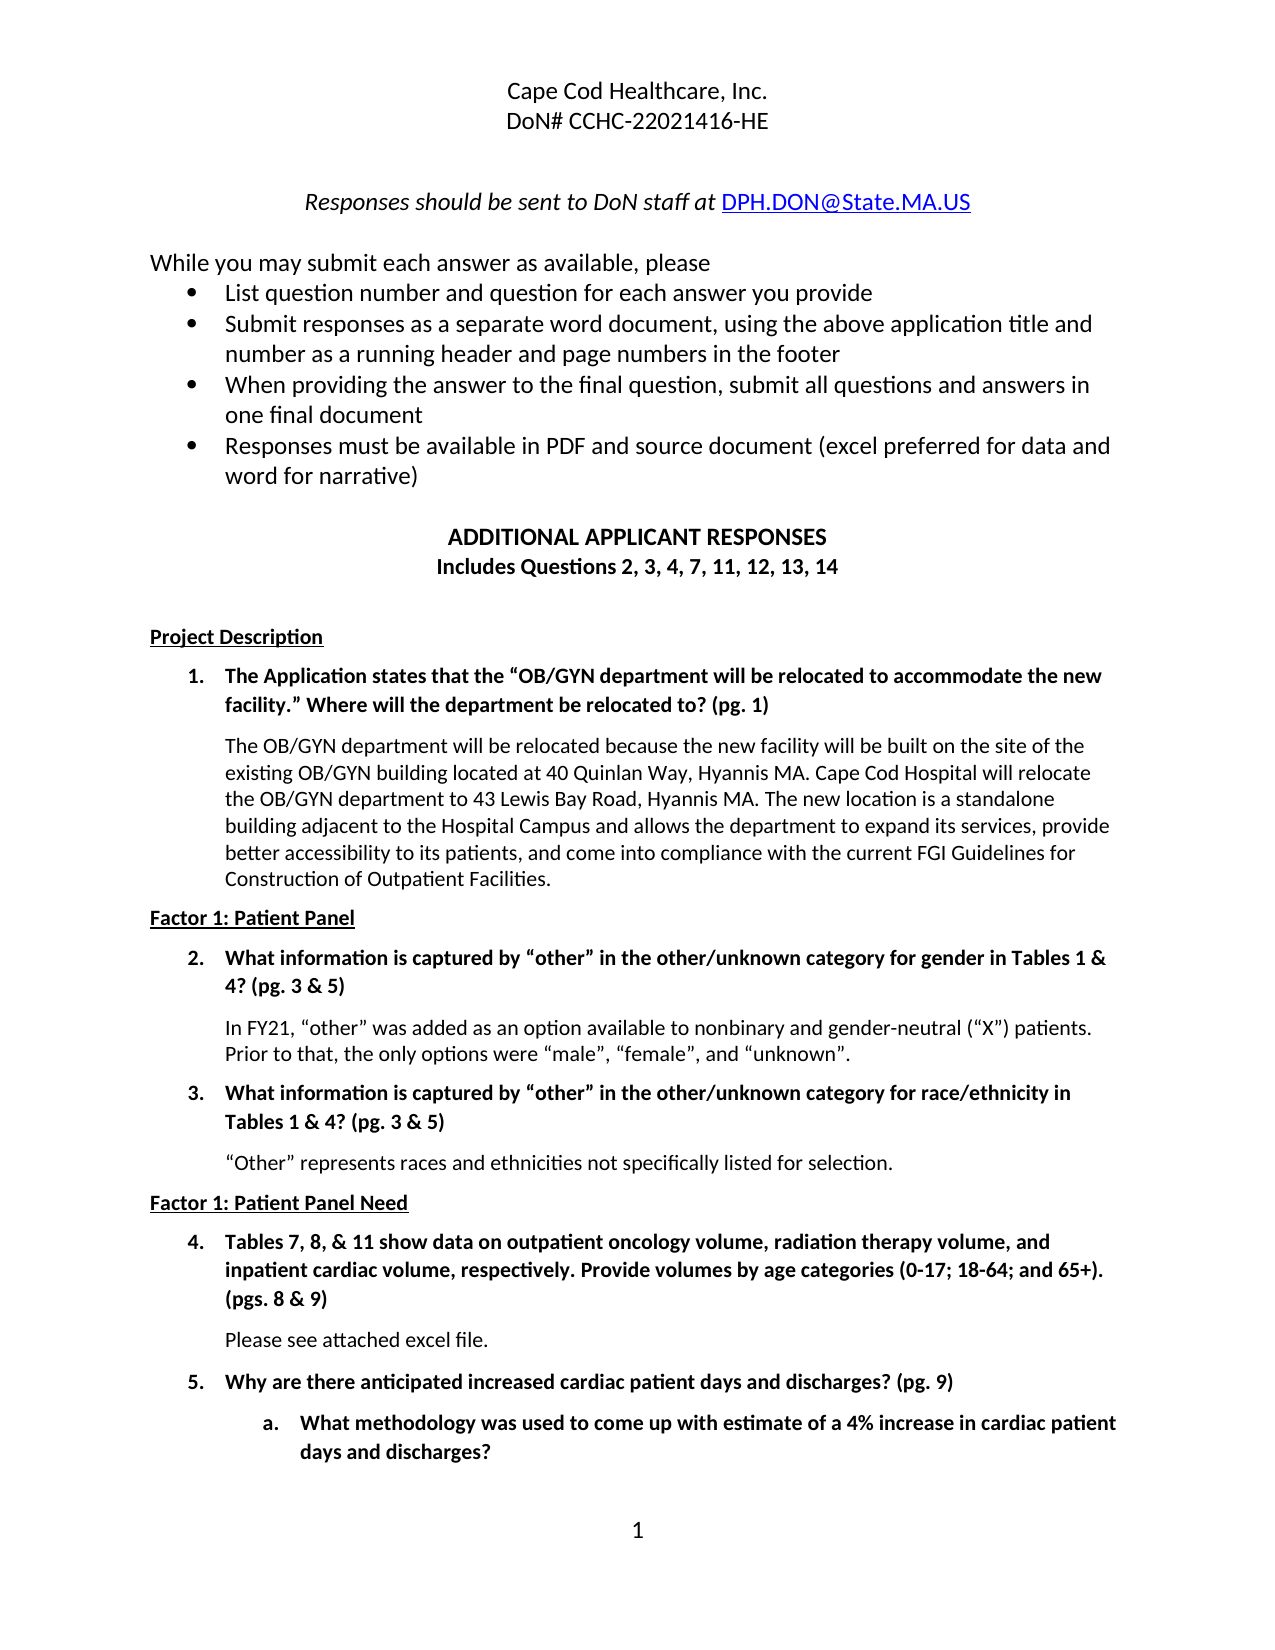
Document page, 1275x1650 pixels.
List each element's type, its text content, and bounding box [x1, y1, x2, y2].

list The OB/GYN department will be relocated because the new facility will be built on the site of the existing OB/GYN building located at 40 Quinlan Way, Hyannis MA. Cape Cod Hospital will relocate the OB/GYN department to 43 Lewis Bay Road, Hyannis MA. The new location is a standalone building adjacent to the Hospital Campus and allows the department to expand its services, provide better accessibility to its patients, and come into compliance with the current FGI Guidelines for Construction of Outpatient Facilities. [225, 732, 1125, 892]
text Project Description [150, 623, 1125, 649]
text While you may submit each answer as available, please [150, 247, 1125, 277]
list What information is captured by “other” in the other/unknown category for race/ethnicity in Tables 1 & 4? (pg. 3 & 5) [187, 1079, 1125, 1135]
text Factor 1: Patient Panel Need [150, 1189, 1125, 1215]
list List question number and question for each answer you provide [187, 277, 1125, 308]
list When providing the answer to the final question, submit all questions and answers in one final document [187, 369, 1125, 430]
text ADDITIONAL APPLICANT RESPONSES [150, 521, 1125, 552]
list Responses must be available in PDF and source document (excel preferred for data and word for narrative) [187, 430, 1125, 491]
text “Other” represents races and ethnicities not specifically listed for selection. [225, 1149, 1125, 1176]
text Includes Questions 2, 3, 4, 7, 11, 12, 13, 14 [150, 552, 1125, 580]
list What methodology was used to come up with estimate of a 4% increase in cardiac patient days and discharges? [262, 1409, 1125, 1464]
text Responses should be sent to DoN staff at DPH.DON@State.MA.US [150, 186, 1125, 216]
list Submit responses as a separate word document, using the above application title and number as a running header and page numbers in the footer [187, 308, 1125, 369]
list Why are there anticipated increased cardiac patient days and discharges? (pg. 9) [187, 1368, 1125, 1394]
list What information is captured by “other” in the other/unknown category for gender in Tables 1 & 4? (pg. 3 & 5) [187, 944, 1125, 999]
list Please see attached excel file. [225, 1327, 1125, 1353]
text Factor 1: Patient Panel [150, 904, 1125, 931]
list In FY21, “other” was added as an option available to nonbinary and gender-neutral (“X”) patients. Prior to that, the only options were “male”, “female”, and “unknown”. [225, 1014, 1125, 1067]
list Tables 7, 8, & 11 show data on outpatient oncology volume, radiation therapy volume, and inpatient cardiac volume, respectively. Provide volumes by age categories (0-17; 18-64; and 65+). (pgs. 8 & 9) [187, 1228, 1125, 1312]
list The Application states that the “OB/GYN department will be relocated to accommodate the new facility.” Where will the department be relocated to? (pg. 1) [187, 662, 1125, 717]
